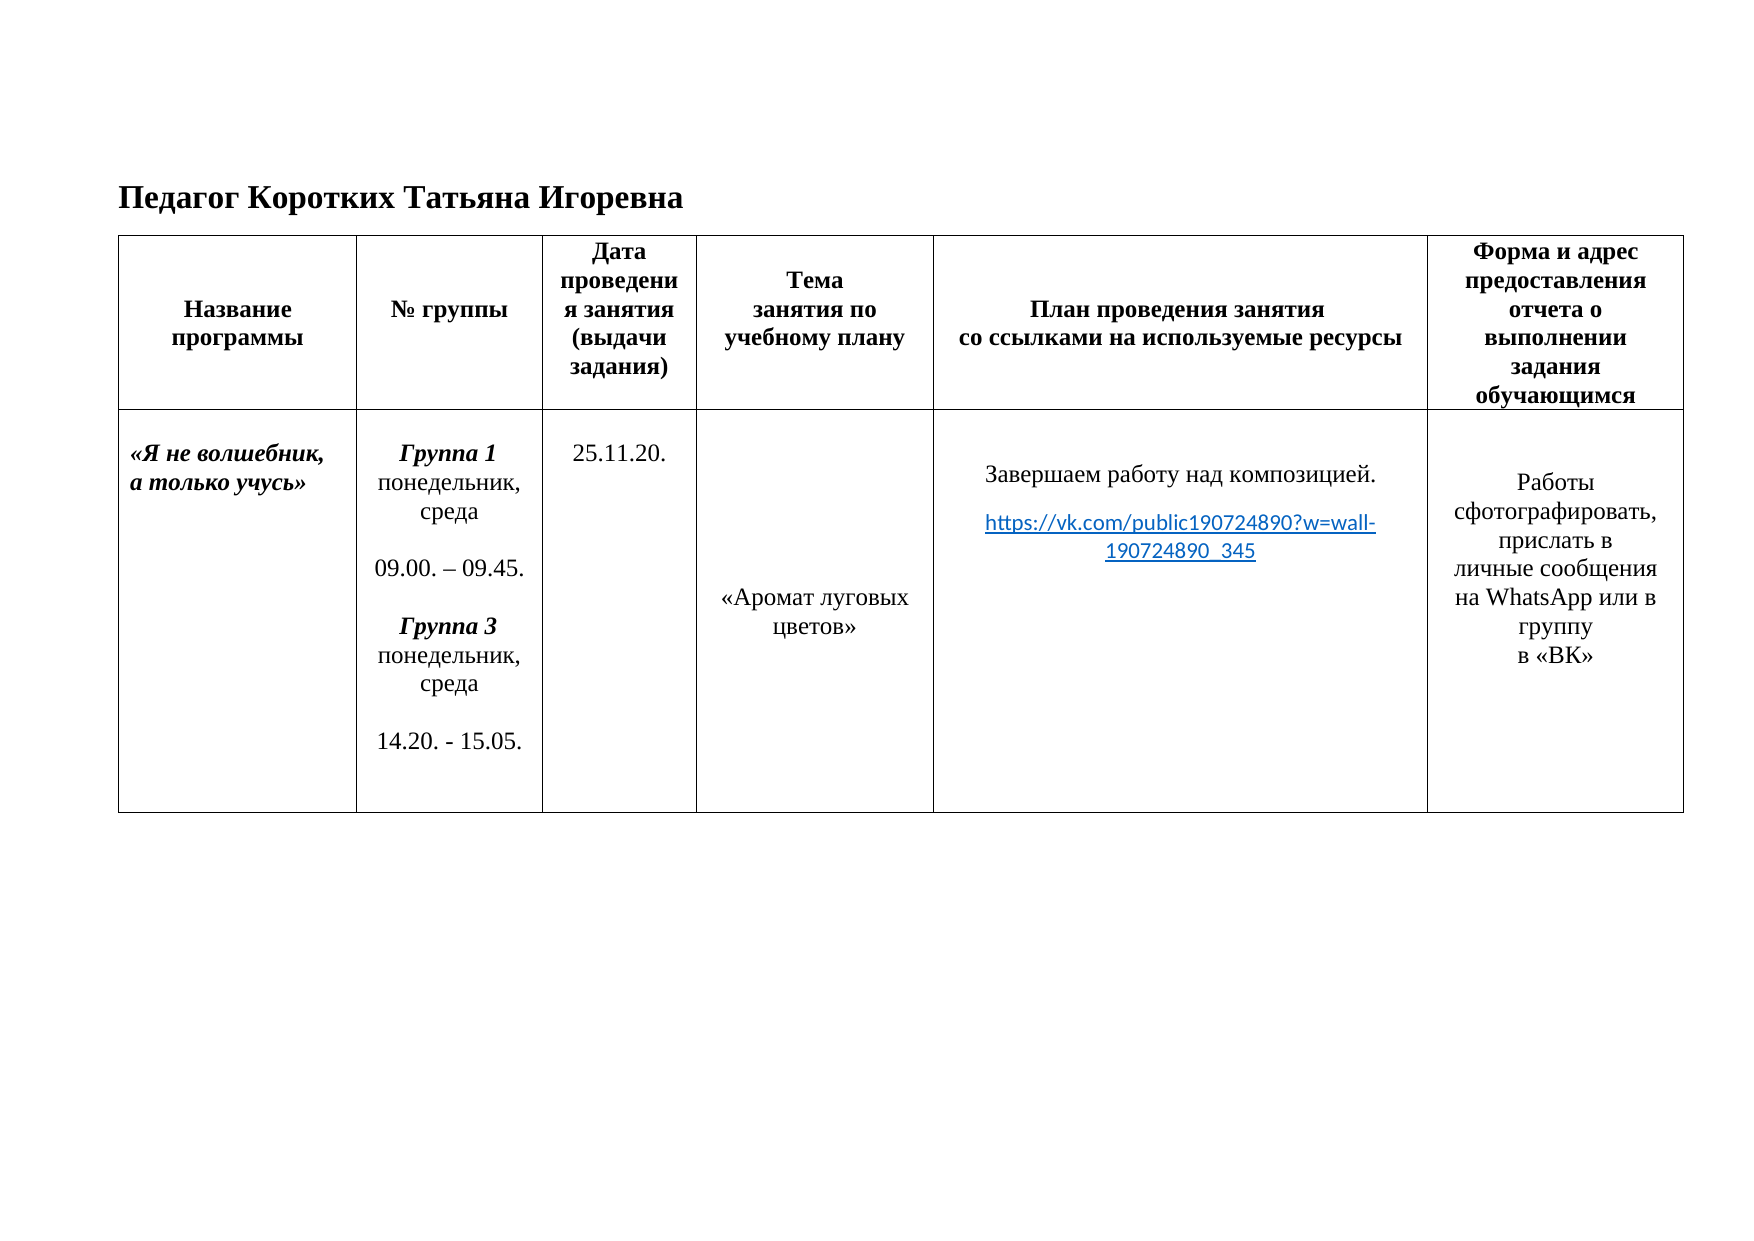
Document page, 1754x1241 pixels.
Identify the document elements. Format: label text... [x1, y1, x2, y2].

table_header План проведения занятия со ссылками на используемые ресурсы [934, 236, 1427, 409]
table_cell «Я не волшебник, а только учусь» [119, 410, 356, 812]
text Педагог Коротких Татьяна Игоревна [118, 177, 1636, 216]
table_cell Группа 1 понедельник, среда 09.00. – 09.45. Группа 3 понедельник, среда 14.20. - 15.05. [357, 410, 542, 812]
table_header Название программы [119, 236, 356, 409]
table_cell Завершаем работу над композицией. https://vk.com/public190724890?w=wall-190724890_345 [934, 410, 1427, 812]
table_header Тема занятия по учебному плану [697, 236, 933, 409]
table_cell 25.11.20. [543, 410, 696, 812]
table_header Форма и адрес предоставления отчета о выполнении задания обучающимся [1428, 236, 1683, 409]
table_header № группы [357, 236, 542, 409]
table_cell Работы сфотографировать, прислать в личные сообщения на WhatsApp или в группу в «ВК» [1428, 410, 1683, 812]
table_header Дата проведения занятия (выдачи задания) [543, 236, 696, 409]
table_cell «Аромат луговых цветов» [697, 410, 933, 812]
